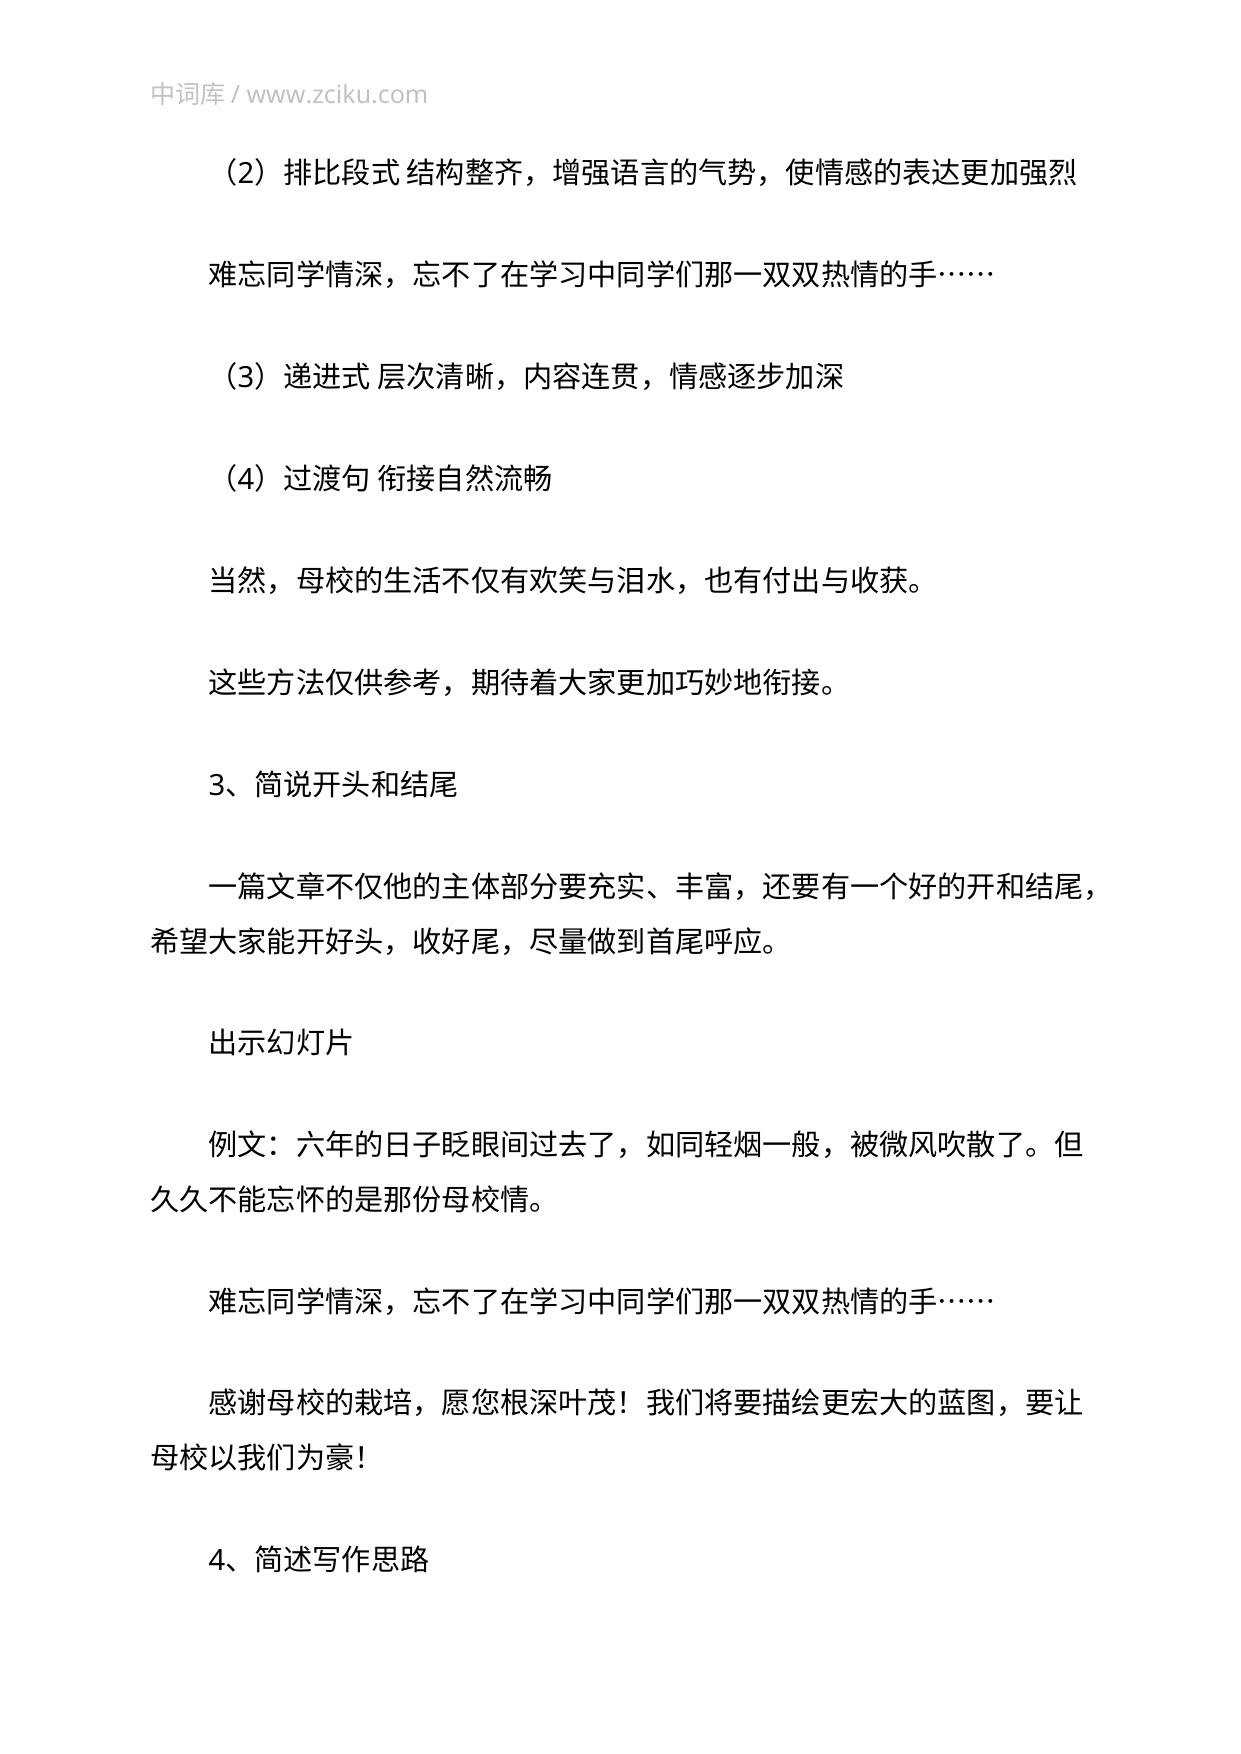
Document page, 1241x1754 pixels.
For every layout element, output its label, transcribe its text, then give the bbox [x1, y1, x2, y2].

text （4）过渡句 衔接自然流畅 [150, 456, 1090, 498]
text 出示幻灯片 [150, 1020, 1090, 1062]
text 难忘同学情深，忘不了在学习中同学们那一双双热情的手…… [150, 252, 1090, 294]
text （3）递进式 层次清晰，内容连贯，情感逐步加深 [150, 354, 1090, 396]
text 难忘同学情深，忘不了在学习中同学们那一双双热情的手…… [150, 1278, 1090, 1321]
text 这些方法仅供参考，期待着大家更加巧妙地衔接。 [150, 659, 1090, 702]
text 当然，母校的生活不仅有欢笑与泪水，也有付出与收获。 [150, 558, 1090, 600]
text 4、简述写作思路 [150, 1537, 1090, 1579]
text 3、简说开头和结尾 [150, 761, 1090, 804]
text 感谢母校的栽培，愿您根深叶茂！我们将要描绘更宏大的蓝图，要让母校以我们为豪！ [150, 1380, 1090, 1477]
text 例文：六年的日子眨眼间过去了，如同轻烟一般，被微风吹散了。但久久不能忘怀的是那份母校情。 [150, 1122, 1090, 1219]
text （2）排比段式 结构整齐，增强语言的气势，使情感的表达更加强烈 [150, 150, 1090, 192]
text 一篇文章不仅他的主体部分要充实、丰富，还要有一个好的开和结尾，希望大家能开好头，收好尾，尽量做到首尾呼应。 [150, 863, 1090, 960]
